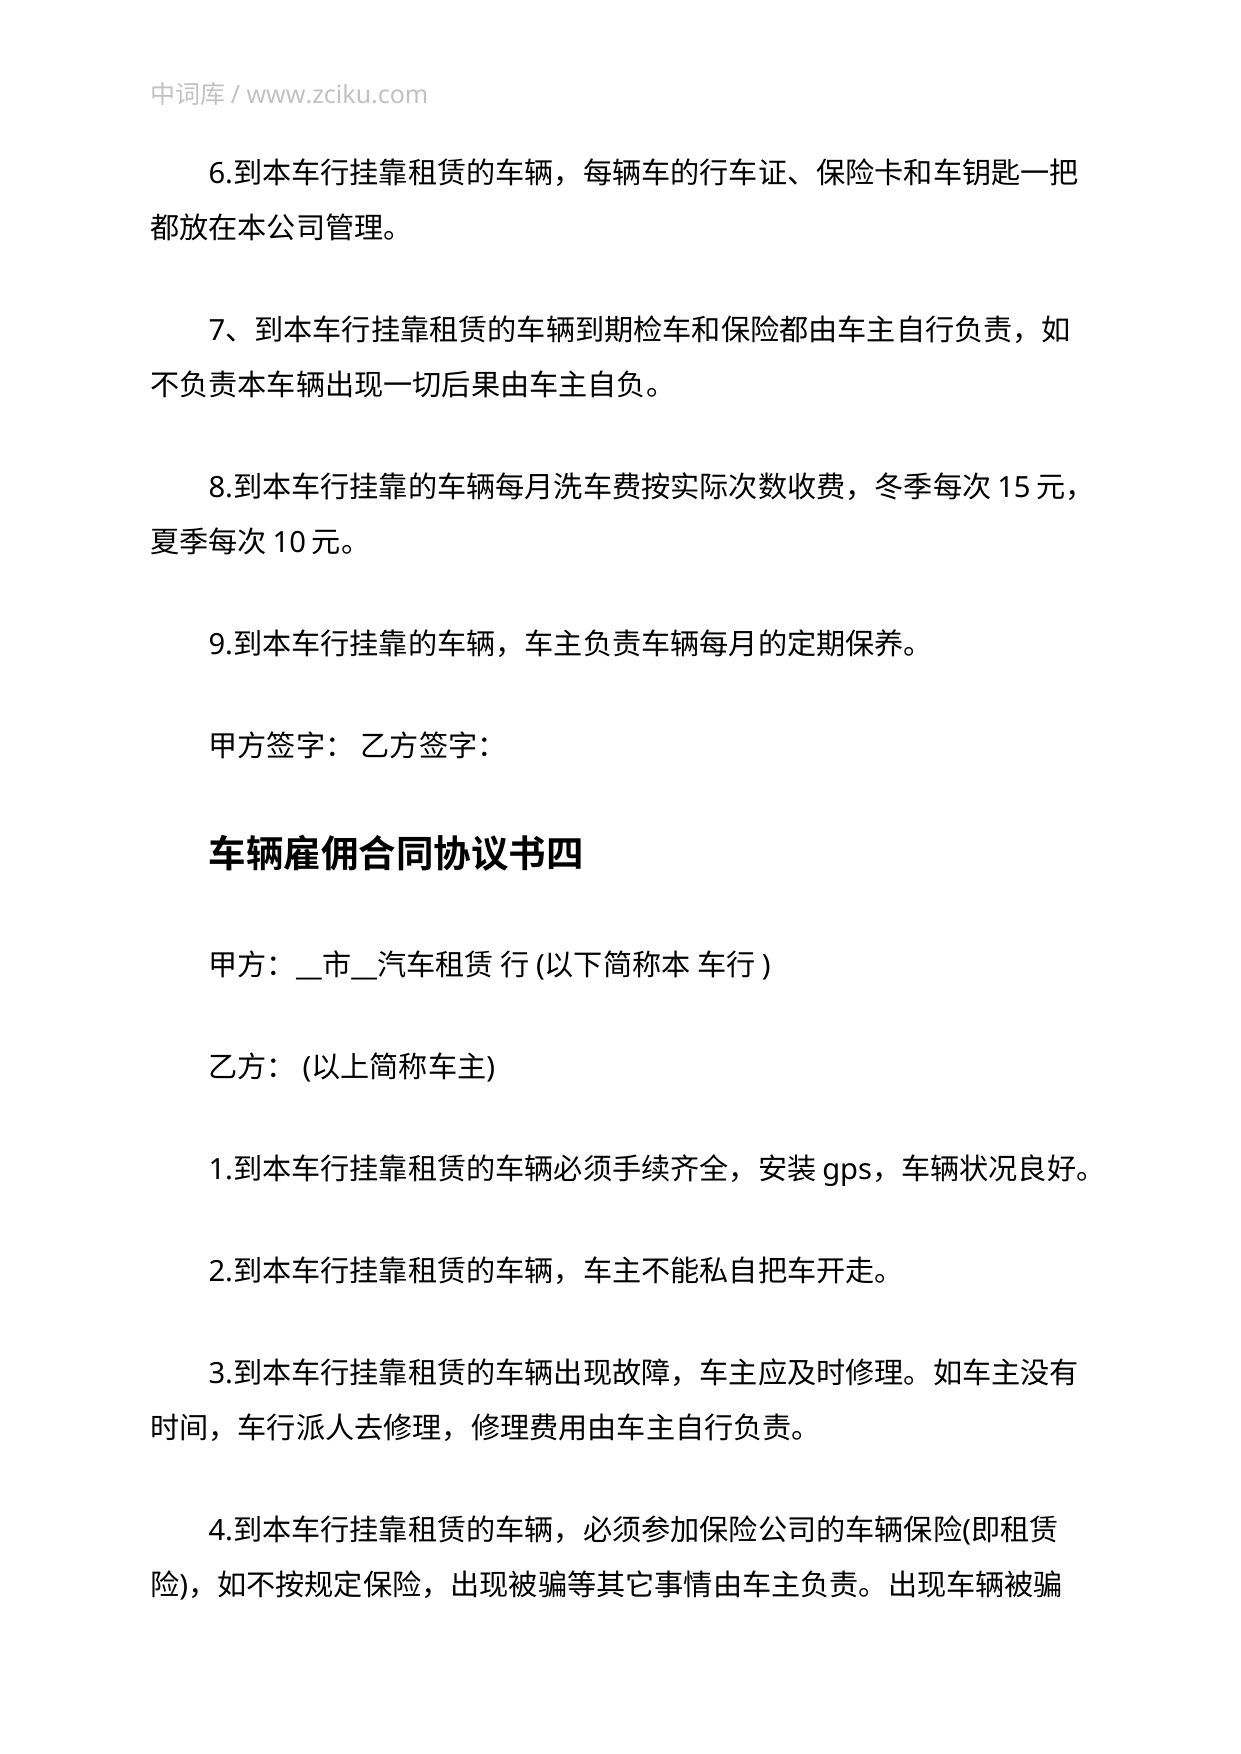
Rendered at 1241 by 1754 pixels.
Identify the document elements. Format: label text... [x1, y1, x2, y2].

text 6.到本车行挂靠租赁的车辆，每辆车的行车证、保险卡和车钥匙一把都放在本公司管理。 [150, 150, 1090, 247]
text 甲方签字： 乙方签字： [150, 722, 1090, 765]
text 7、到本车行挂靠租赁的车辆到期检车和保险都由车主自行负责，如不负责本车辆出现一切后果由车主自负。 [150, 307, 1090, 404]
text 车辆雇佣合同协议书四 [150, 824, 1090, 878]
text 乙方： (以上简称车主) [150, 1044, 1090, 1086]
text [150, 1506, 1090, 1604]
text 1.到本车行挂靠租赁的车辆必须手续齐全，安装gps，车辆状况良好。 [150, 1146, 1090, 1188]
text 8.到本车行挂靠的车辆每月洗车费按实际次数收费，冬季每次15元，夏季每次10元。 [150, 463, 1090, 561]
text 2.到本车行挂靠租赁的车辆，车主不能私自把车开走。 [150, 1248, 1090, 1290]
text 甲方：__市__汽车租赁 行 (以下简称本 车行 ) [150, 942, 1090, 984]
text 9.到本车行挂靠的车辆，车主负责车辆每月的定期保养。 [150, 621, 1090, 663]
text 3.到本车行挂靠租赁的车辆出现故障，车主应及时修理。如车主没有时间，车行派人去修理，修理费用由车主自行负责。 [150, 1349, 1090, 1447]
